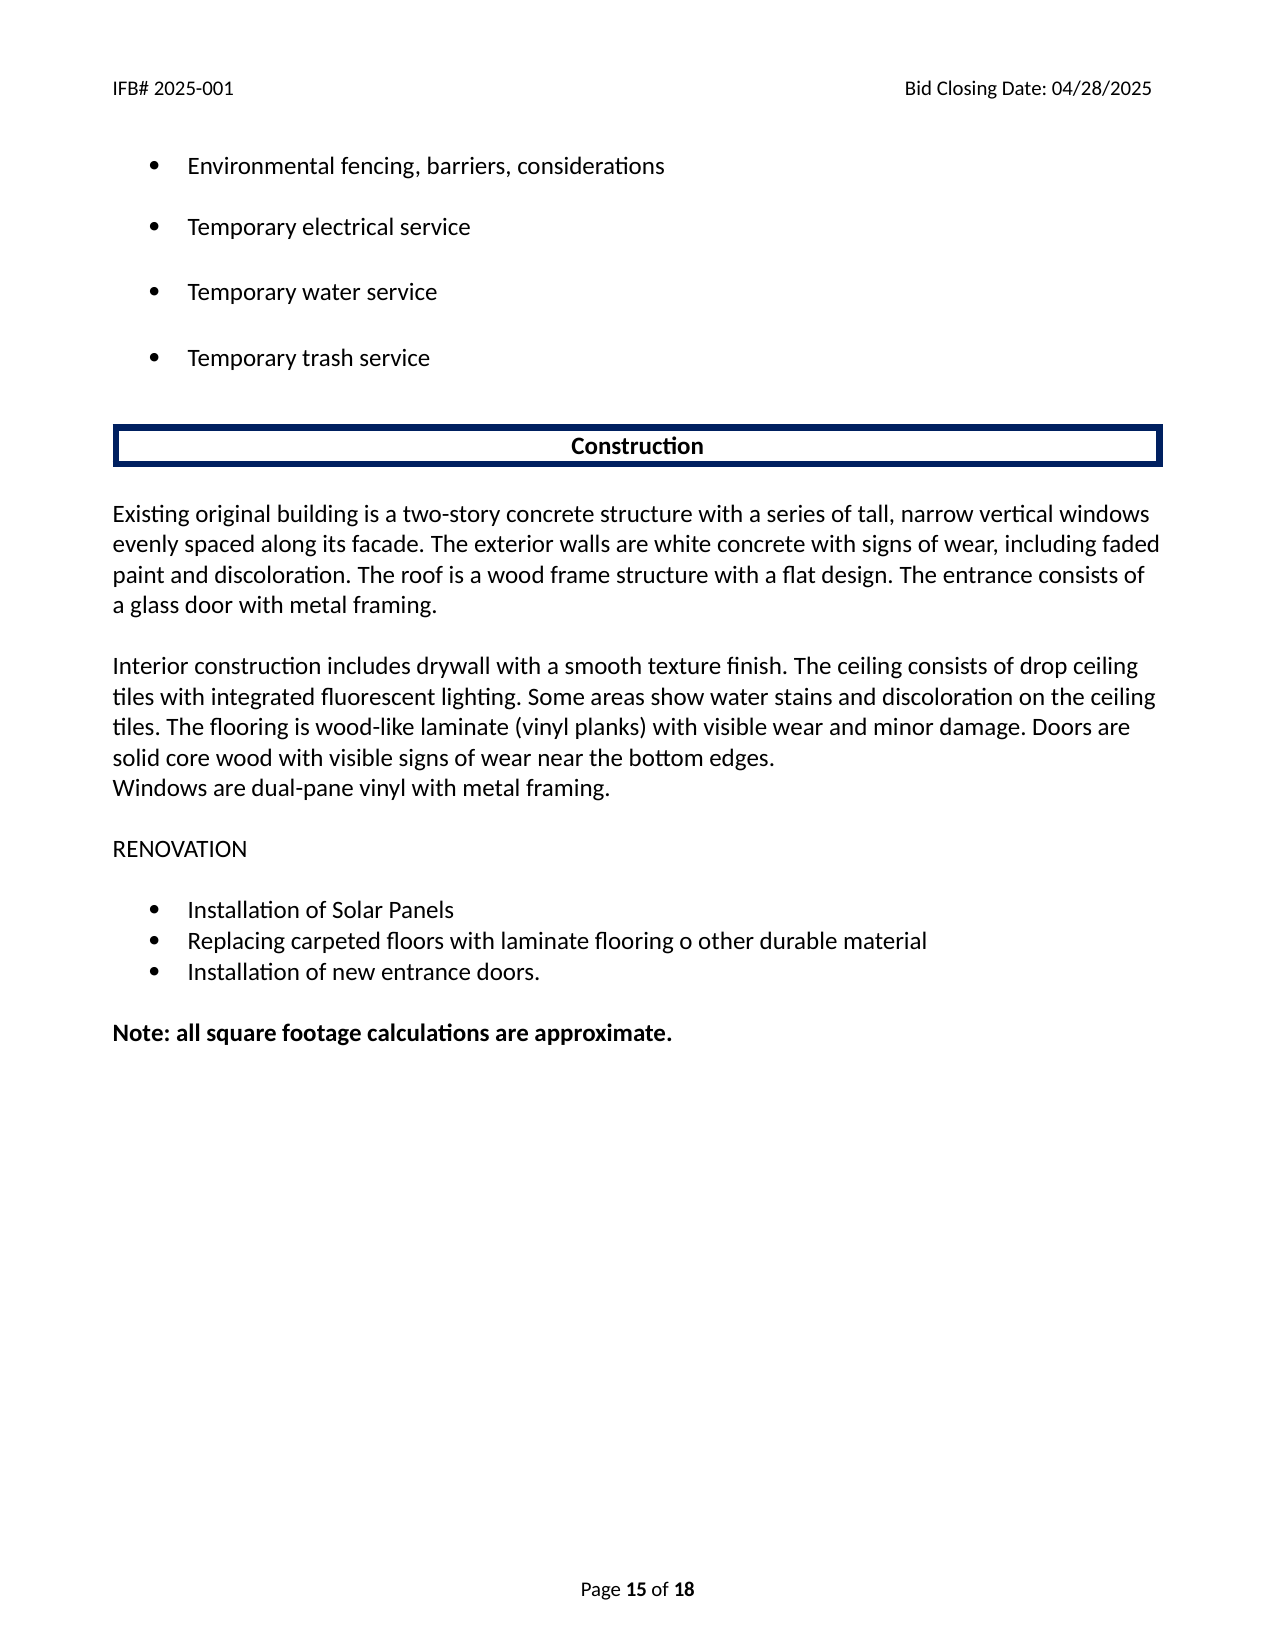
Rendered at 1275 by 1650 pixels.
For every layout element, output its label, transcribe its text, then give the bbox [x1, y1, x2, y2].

text Interior construction includes drywall with a smooth texture finish. The ceiling consists of drop ceiling tiles with integrated fluorescent lighting. Some areas show water stains and discoloration on the ceiling tiles. The flooring is wood-like laminate (vinyl planks) with visible wear and minor damage. Doors are solid core wood with visible signs of wear near the bottom edges. [112, 650, 1162, 772]
text Existing original building is a two-story concrete structure with a series of tall, narrow vertical windows evenly spaced along its facade. The exterior walls are white concrete with signs of wear, including faded paint and discoloration. The roof is a wood frame structure with a flat design. The entrance consists of a glass door with metal framing. [112, 498, 1162, 620]
text Windows are dual-pane vinyl with metal framing. [112, 772, 1162, 803]
list Replacing carpeted floors with laminate flooring o other durable material [150, 925, 1162, 956]
list Installation of new entrance doors. [150, 956, 1162, 986]
list Environmental fencing, barriers, considerations [150, 150, 1162, 181]
text RENOVATION [112, 833, 1162, 864]
text Note: all square footage calculations are approximate. [112, 1017, 1162, 1047]
list Installation of Solar Panels [150, 894, 1162, 925]
table_header Construction [119, 431, 1156, 461]
list Temporary water service [150, 277, 1162, 307]
list Temporary trash service [150, 342, 1162, 373]
list Temporary electrical service [150, 211, 1162, 242]
